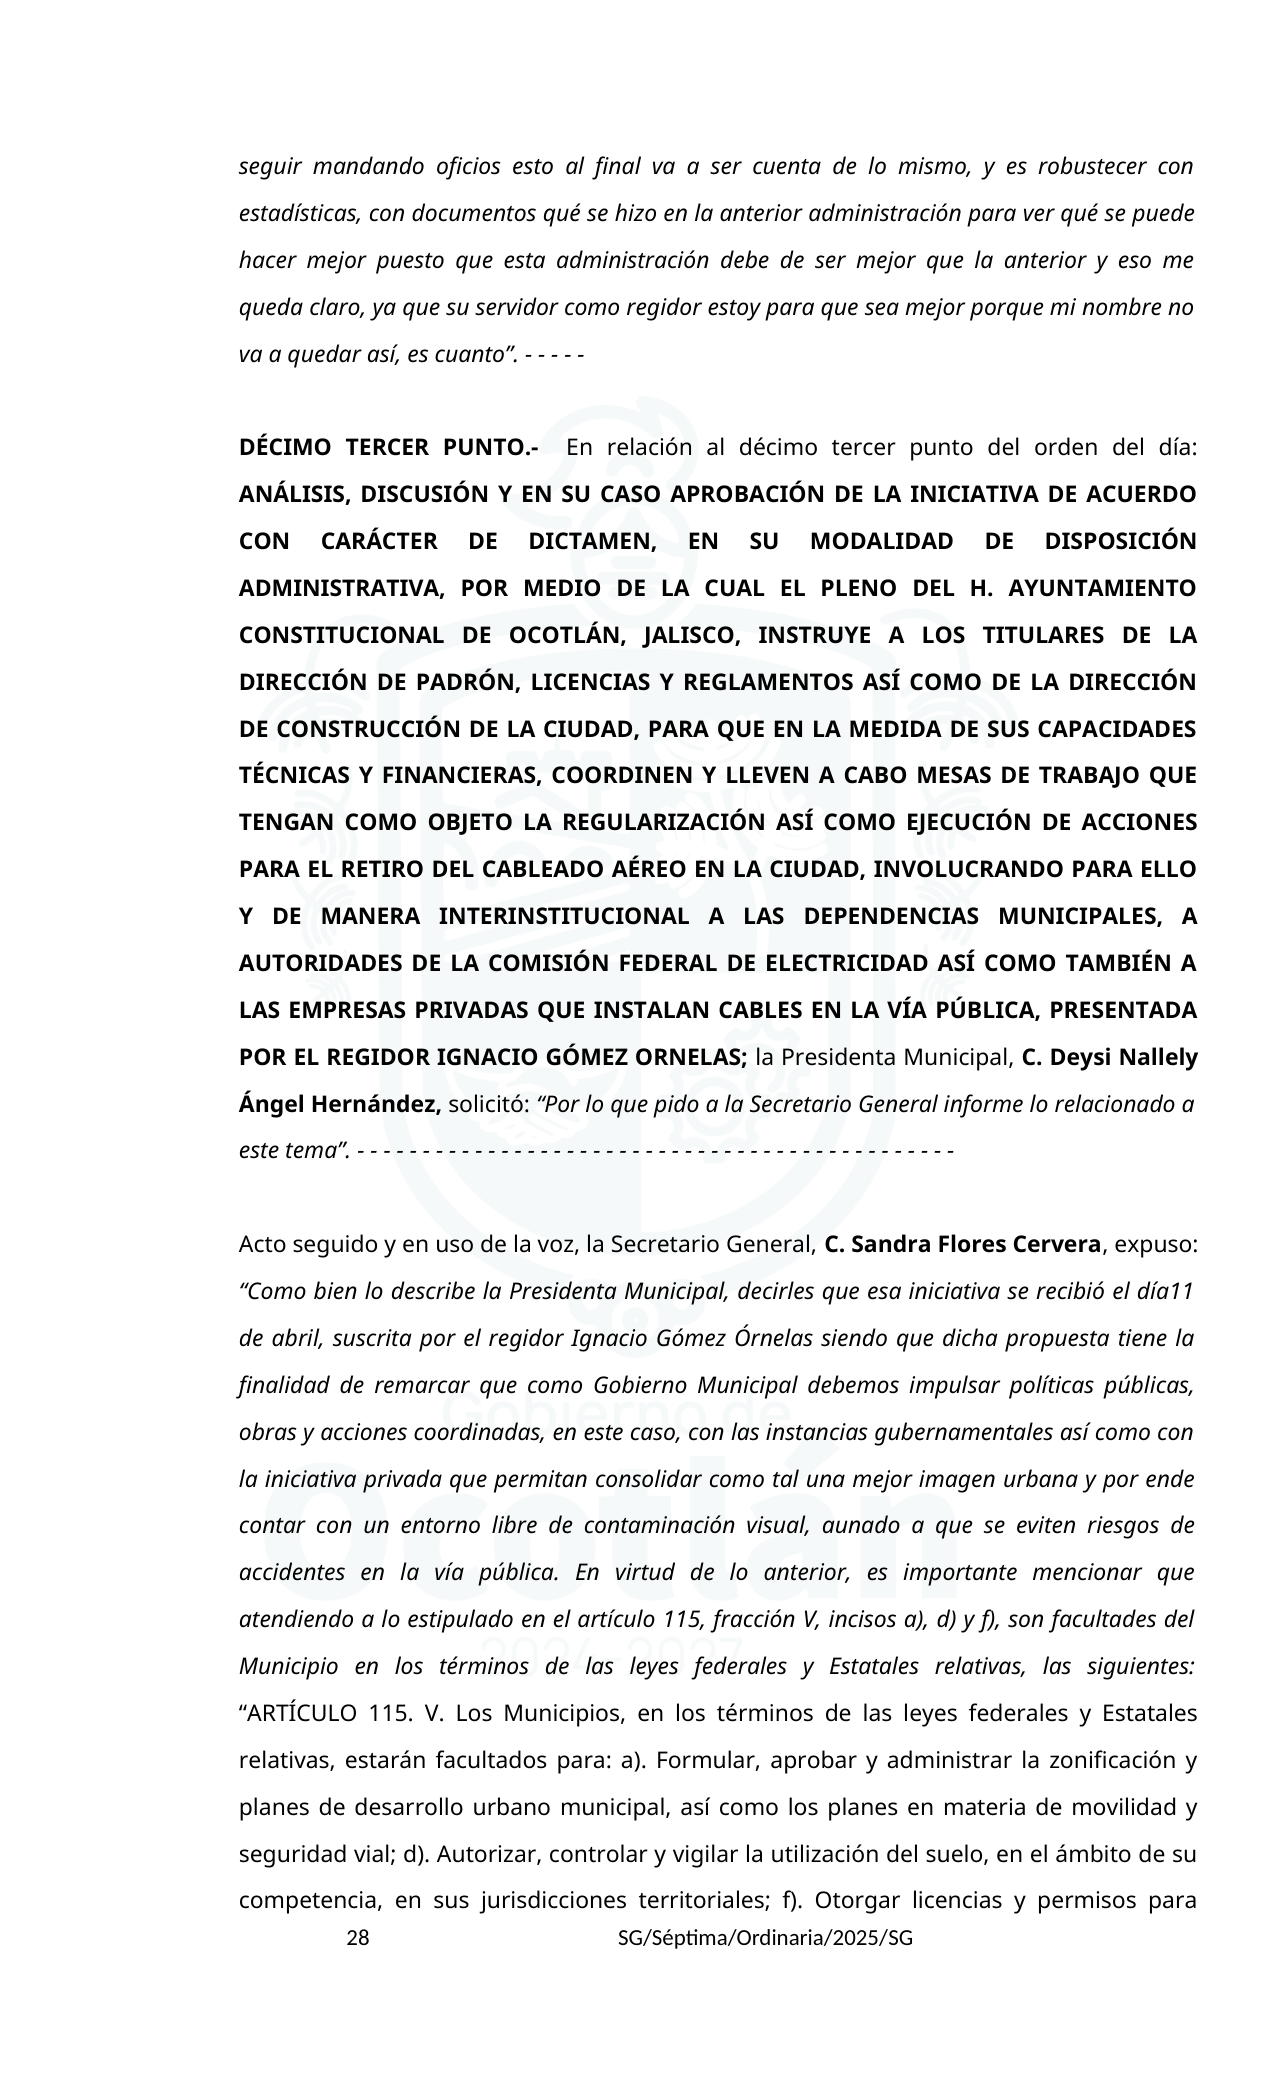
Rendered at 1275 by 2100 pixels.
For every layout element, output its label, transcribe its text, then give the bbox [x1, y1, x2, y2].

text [239, 1228, 1198, 1916]
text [239, 150, 1198, 369]
text DÉCIMO TERCER PUNTO.- En relación al décimo tercer punto del orden del día: ANÁLISIS, DISCUSIÓN Y EN SU CASO APROBACIÓN DE LA INICIATIVA DE ACUERDO CON CARÁCTER DE DICTAMEN, EN SU MODALIDAD DE DISPOSICIÓN ADMINISTRATIVA, POR MEDIO DE LA CUAL EL PLENO DEL H. AYUNTAMIENTO CONSTITUCIONAL DE OCOTLÁN, JALISCO, INSTRUYE A LOS TITULARES DE LA DIRECCIÓN DE PADRÓN, LICENCIAS Y REGLAMENTOS ASÍ COMO DE LA DIRECCIÓN DE CONSTRUCCIÓN DE LA CIUDAD, PARA QUE EN LA MEDIDA DE SUS CAPACIDADES TÉCNICAS Y FINANCIERAS, COORDINEN Y LLEVEN A CABO MESAS DE TRABAJO QUE TENGAN COMO OBJETO LA REGULARIZACIÓN ASÍ COMO EJECUCIÓN DE ACCIONES PARA EL RETIRO DEL CABLEADO AÉREO EN LA CIUDAD, INVOLUCRANDO PARA ELLO Y DE MANERA INTERINSTITUCIONAL A LAS DEPENDENCIAS MUNICIPALES, A AUTORIDADES DE LA COMISIÓN FEDERAL DE ELECTRICIDAD ASÍ COMO TAMBIÉN A LAS EMPRESAS PRIVADAS QUE INSTALAN CABLES EN LA VÍA PÚBLICA, PRESENTADA POR EL REGIDOR IGNACIO GÓMEZ ORNELAS; la Presidenta Municipal, C. Deysi Nallely Ángel Hernández, solicitó: “Por lo que pido a la Secretario General informe lo relacionado a este tema”. - - - - - - - - - - - - - - - - - - - - - - - - - - - - - - - - - - - - - - - - - - - - - - [239, 431, 1198, 1166]
